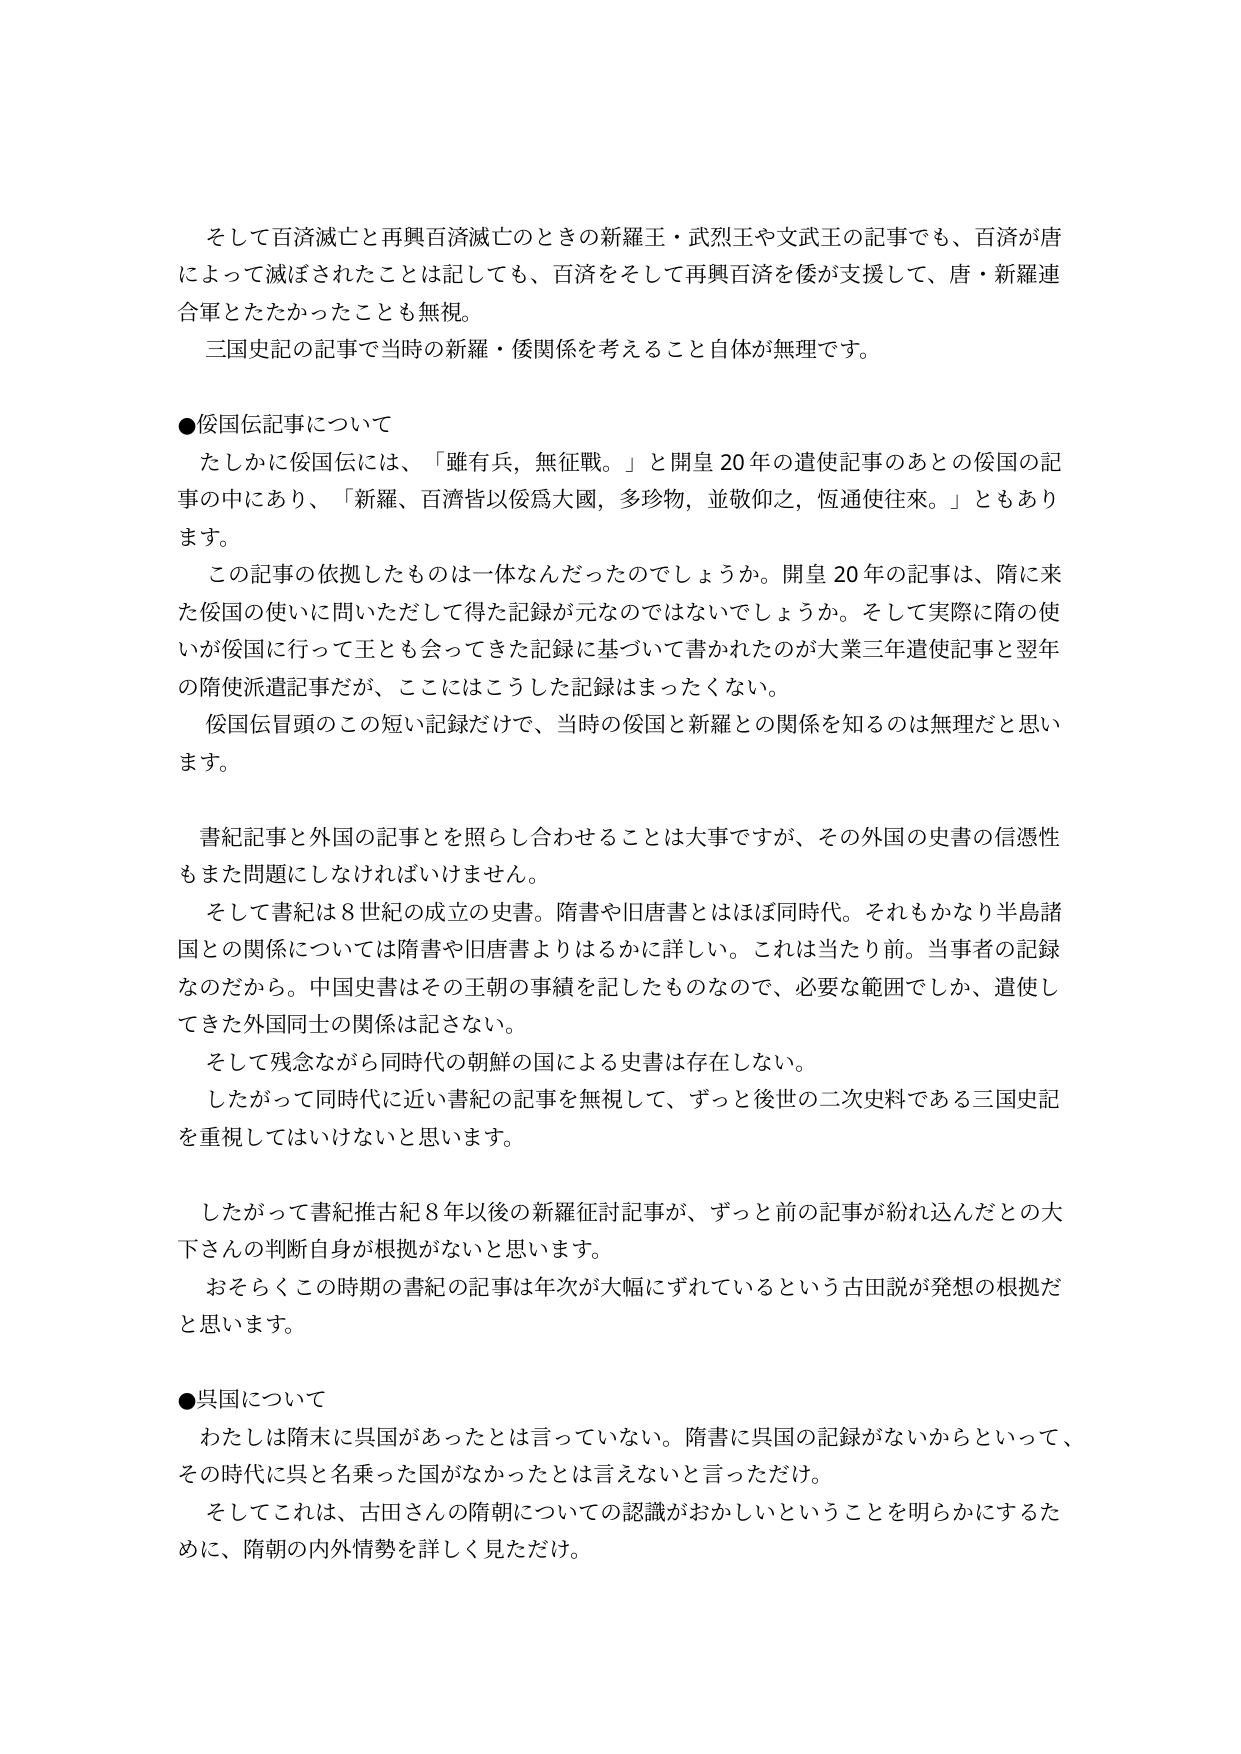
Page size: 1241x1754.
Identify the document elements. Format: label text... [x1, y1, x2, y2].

text この記事の依拠したものは一体なんだったのでしょうか。開皇20年の記事は、隋に来た俀国の使いに問いただして得た記録が元なのではないでしょうか。そして実際に隋の使いが俀国に行って王とも会ってきた記録に基づいて書かれたのが大業三年遣使記事と翌年の隋使派遣記事だが、ここにはこうした記録はまったくない。 [177, 554, 1063, 704]
text 書紀記事と外国の記事とを照らし合わせることは大事ですが、その外国の史書の信憑性もまた問題にしなければいけません。 [177, 817, 1063, 892]
text ●呉国について [177, 1379, 1063, 1417]
text したがって書紀推古紀８年以後の新羅征討記事が、ずっと前の記事が紛れ込んだとの大下さんの判断自身が根拠がないと思います。 [177, 1192, 1063, 1267]
text そして残念ながら同時代の朝鮮の国による史書は存在しない。 [177, 1042, 1063, 1079]
text そして書紀は８世紀の成立の史書。隋書や旧唐書とはほぼ同時代。それもかなり半島諸国との関係については隋書や旧唐書よりはるかに詳しい。これは当たり前。当事者の記録なのだから。中国史書はその王朝の事績を記したものなので、必要な範囲でしか、遣使してきた外国同士の関係は記さない。 [177, 892, 1063, 1042]
text そして百済滅亡と再興百済滅亡のときの新羅王・武烈王や文武王の記事でも、百済が唐によって滅ぼされたことは記しても、百済をそして再興百済を倭が支援して、唐・新羅連合軍とたたかったことも無視。 [177, 217, 1063, 329]
text たしかに俀国伝には、「雖有兵，無征戰。」と開皇20年の遣使記事のあとの俀国の記事の中にあり、「新羅、百濟皆以俀爲大國，多珍物，並敬仰之，恆通使往來。」ともあります。 [177, 442, 1063, 554]
text そしてこれは、古田さんの隋朝についての認識がおかしいということを明らかにするために、隋朝の内外情勢を詳しく見ただけ。 [177, 1492, 1063, 1567]
text 俀国伝冒頭のこの短い記録だけで、当時の俀国と新羅との関係を知るのは無理だと思います。 [177, 704, 1063, 779]
text ●俀国伝記事について [177, 404, 1063, 442]
text おそらくこの時期の書紀の記事は年次が大幅にずれているという古田説が発想の根拠だと思います。 [177, 1267, 1063, 1342]
text したがって同時代に近い書紀の記事を無視して、ずっと後世の二次史料である三国史記を重視してはいけないと思います。 [177, 1079, 1063, 1154]
text 三国史記の記事で当時の新羅・倭関係を考えること自体が無理です。 [177, 329, 1063, 367]
text わたしは隋末に呉国があったとは言っていない。隋書に呉国の記録がないからといって、その時代に呉と名乗った国がなかったとは言えないと言っただけ。 [177, 1417, 1063, 1492]
